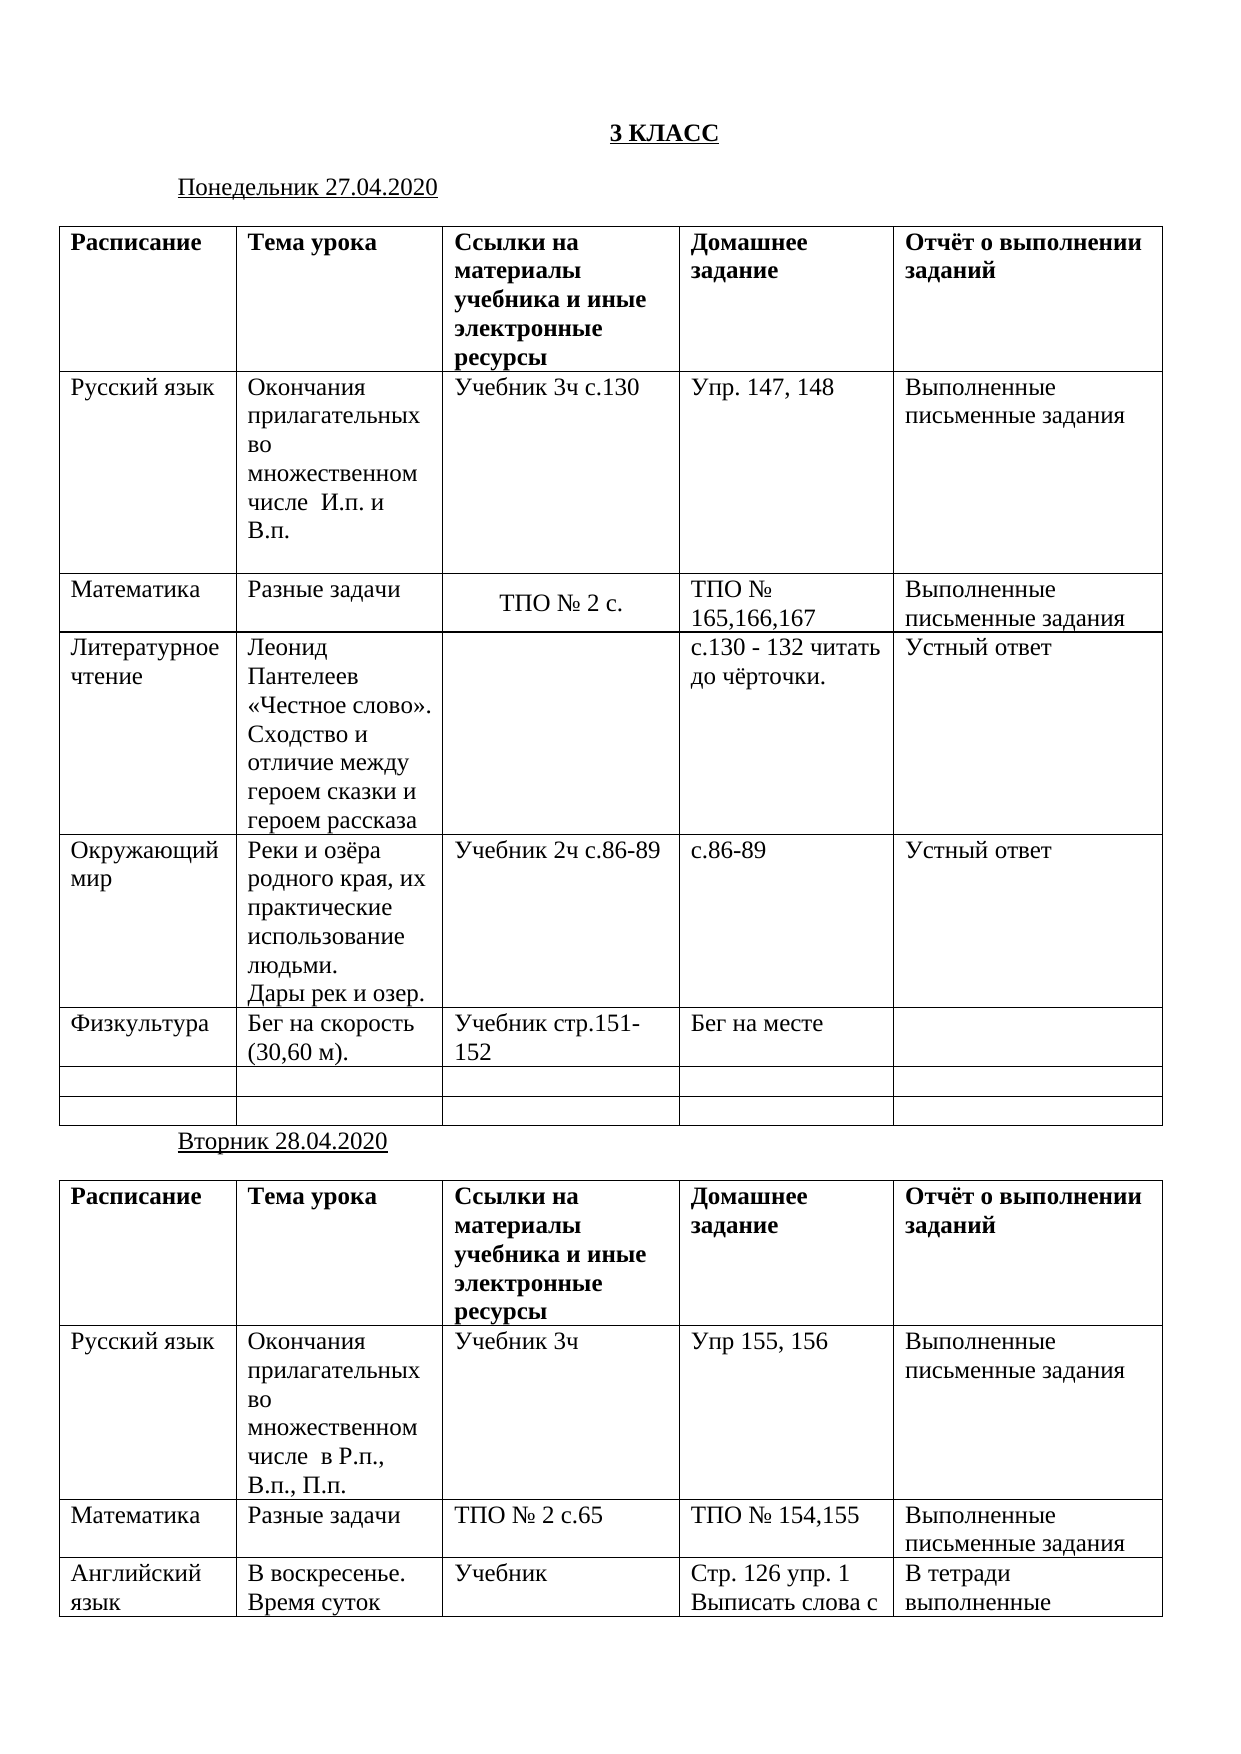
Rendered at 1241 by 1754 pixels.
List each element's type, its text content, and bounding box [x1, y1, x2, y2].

table_cell Математика [60, 1500, 236, 1557]
table_cell Математика [60, 574, 236, 631]
table_cell ТПО № 2 с. [443, 574, 679, 631]
table_header Тема урока [237, 227, 442, 371]
table_cell Русский язык [60, 1326, 236, 1499]
table_cell ТПО № 165,166,167 [680, 574, 893, 631]
table_header Расписание [60, 227, 236, 371]
table_cell ТПО № 154,155 [680, 1500, 893, 1557]
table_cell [680, 1558, 893, 1616]
text Понедельник 27.04.2020 [177, 172, 1152, 201]
table_cell Учебник [443, 1558, 679, 1616]
table_cell [60, 1097, 236, 1125]
text Вторник 28.04.2020 [177, 1126, 1152, 1155]
text 3 КЛАСС [177, 118, 1152, 147]
table_cell Литературное чтение [60, 633, 236, 834]
table_cell Учебник стр.151-152 [443, 1008, 679, 1066]
table_cell Русский язык [60, 372, 236, 573]
table_cell Выполненные письменные задания [894, 1326, 1162, 1499]
table_cell Учебник 2ч с.86-89 [443, 835, 679, 1007]
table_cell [894, 1558, 1162, 1616]
table_cell Окружающий мир [60, 835, 236, 1007]
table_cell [237, 1558, 442, 1616]
table_cell ТПО № 2 с.65 [443, 1500, 679, 1557]
table_cell Упр. 147, 148 [680, 372, 893, 573]
table_header Ссылки на материалы учебника и иные электронные ресурсы [443, 1181, 679, 1325]
table_cell Бег на месте [680, 1008, 893, 1066]
table_cell [894, 1067, 1162, 1096]
table_cell Бег на скорость (30,60 м). [237, 1008, 442, 1066]
table_cell Выполненные письменные задания [894, 1500, 1162, 1557]
table_cell Окончания прилагательных во множественном числе И.п. и В.п. [237, 372, 442, 573]
table_cell Учебник 3ч [443, 1326, 679, 1499]
table_cell Реки и озёра родного края, их практические использование людьми. Дары рек и озер. [237, 835, 442, 1007]
table_cell [443, 1097, 679, 1125]
table_cell [894, 1097, 1162, 1125]
table_cell [680, 1067, 893, 1096]
table_cell Выполненные письменные задания [894, 574, 1162, 631]
table_cell Устный ответ [894, 633, 1162, 834]
table_cell Упр 155, 156 [680, 1326, 893, 1499]
table_cell Учебник 3ч с.130 [443, 372, 679, 573]
table_cell [443, 1067, 679, 1096]
table_cell [443, 633, 679, 834]
table_cell Разные задачи [237, 1500, 442, 1557]
table_header Тема урока [237, 1181, 442, 1325]
table_cell Леонид Пантелеев «Честное слово». Сходство и отличие между героем сказки и героем рассказа [237, 633, 442, 834]
table_cell [60, 1067, 236, 1096]
table_cell [237, 1067, 442, 1096]
table_cell [680, 1097, 893, 1125]
table_header Домашнее задание [680, 1181, 893, 1325]
table_cell [237, 1097, 442, 1125]
table_cell Английский язык [60, 1558, 236, 1616]
table_cell с.130 - 132 читать до чёрточки. [680, 633, 893, 834]
table_cell Разные задачи [237, 574, 442, 631]
table_header Расписание [60, 1181, 236, 1325]
table_cell Окончания прилагательных во множественном числе в Р.п., В.п., П.п. [237, 1326, 442, 1499]
table_cell с.86-89 [680, 835, 893, 1007]
table_header Ссылки на материалы учебника и иные электронные ресурсы [443, 227, 679, 371]
table_header Домашнее задание [680, 227, 893, 371]
table_header Отчёт о выполнении заданий [894, 227, 1162, 371]
table_cell [894, 1008, 1162, 1066]
table_header Отчёт о выполнении заданий [894, 1181, 1162, 1325]
table_cell Устный ответ [894, 835, 1162, 1007]
table_cell Физкультура [60, 1008, 236, 1066]
table_cell Выполненные письменные задания [894, 372, 1162, 573]
